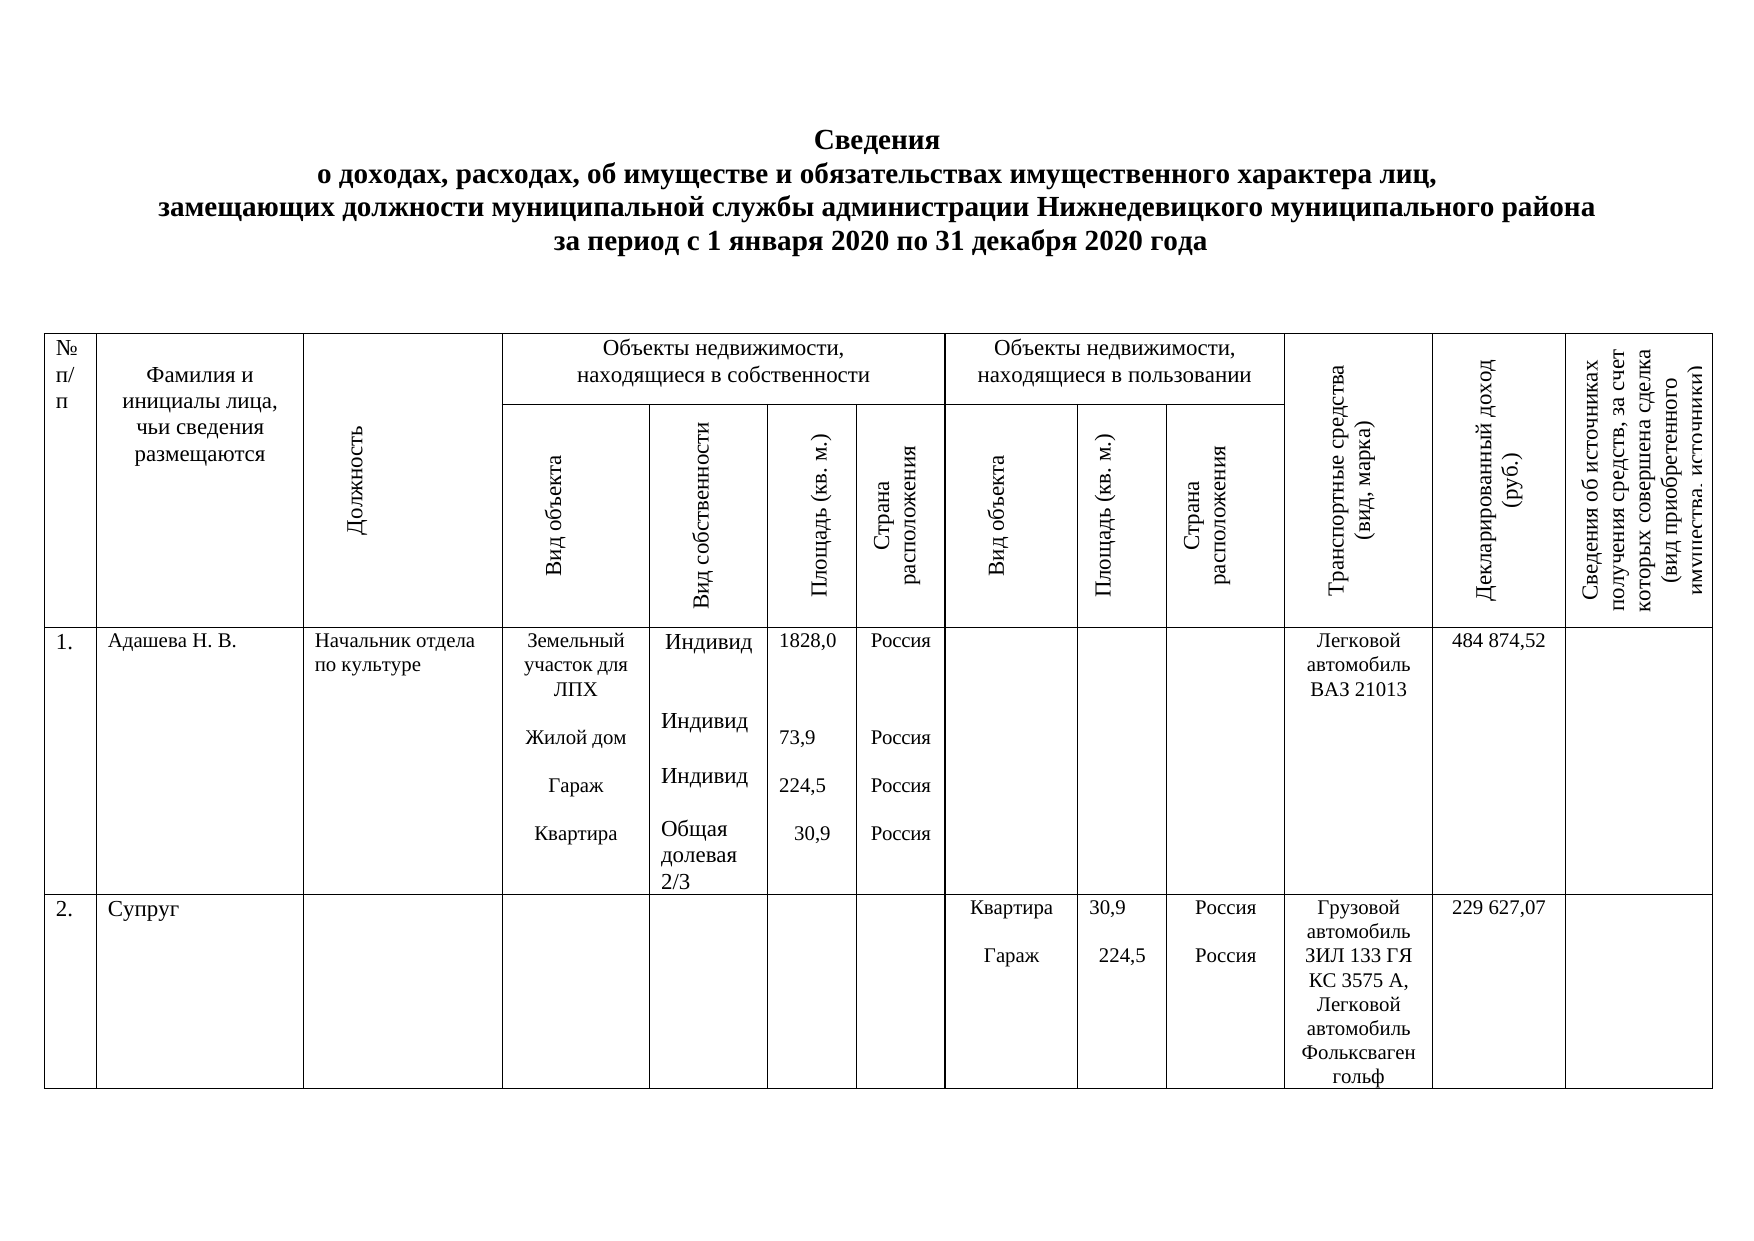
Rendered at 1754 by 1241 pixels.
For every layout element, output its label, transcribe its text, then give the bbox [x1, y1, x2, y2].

table_cell [857, 895, 944, 1088]
table_cell 2. [45, 895, 96, 1088]
table_cell Россия Россия [1167, 895, 1284, 1088]
table_cell Страна расположения [1167, 405, 1284, 627]
table_header Транспортные средства (вид, марка) [1285, 334, 1432, 627]
table_header Декларированный доход (руб.) [1433, 334, 1565, 627]
table_cell [304, 895, 502, 1088]
table_cell Вид объекта [503, 405, 649, 627]
table_cell Грузовой автомобиль ЗИЛ 133 ГЯ КС 3575 А, Легковой автомобиль Фольксваген гольф [1285, 895, 1432, 1088]
table_header Сведения об источниках получения средств, за счет которых совершена сделка (вид приобретенного имущества, источники) [1566, 334, 1712, 627]
table_cell [1566, 895, 1712, 1088]
table_cell Площадь (кв. м.) [1078, 405, 1166, 627]
table_cell Страна расположения [857, 405, 944, 627]
table_cell 484 874,52 [1433, 628, 1565, 894]
text Сведения [118, 122, 1636, 156]
table_cell [1167, 628, 1284, 894]
table_cell 229 627,07 [1433, 895, 1565, 1088]
table_cell Площадь (кв. м.) [768, 405, 856, 627]
table_cell Вид собственности [650, 405, 767, 627]
text за период с 1 января 2020 по 31 декабря 2020 года [118, 223, 1636, 256]
table_cell Россия Россия Россия Россия [857, 628, 944, 894]
table_header Объекты недвижимости, находящиеся в собственности [503, 334, 944, 404]
table_cell [946, 628, 1077, 894]
text о доходах, расходах, об имуществе и обязательствах имущественного характера лиц, [118, 156, 1636, 189]
table_cell [650, 895, 767, 1088]
table_header Объекты недвижимости, находящиеся в пользовании [946, 334, 1284, 404]
table_cell Индивид Индивид Индивид Общая долевая 2/3 [650, 628, 767, 894]
table_cell [768, 895, 856, 1088]
table_cell Адашева Н. В. [97, 628, 303, 894]
table_cell Легковой автомобиль ВАЗ 21013 [1285, 628, 1432, 894]
table_cell 1828,0 73,9 224,5 30,9 [768, 628, 856, 894]
text замещающих должности муниципальной службы администрации Нижнедевицкого муниципального района [118, 189, 1636, 223]
table_cell 1. [45, 628, 96, 894]
table_header № п/п [45, 334, 96, 627]
table_cell Квартира Гараж [946, 895, 1077, 1088]
table_cell Земельный участок для ЛПХ Жилой дом Гараж Квартира [503, 628, 649, 894]
table_cell 30,9 224,5 [1078, 895, 1166, 1088]
table_cell [503, 895, 649, 1088]
table_header Должность [304, 334, 502, 627]
table_cell Начальник отдела по культуре [304, 628, 502, 894]
table_cell [1078, 628, 1166, 894]
table_cell Супруг [97, 895, 303, 1088]
table_cell Вид объекта [946, 405, 1077, 627]
table_header Фамилия и инициалы лица, чьи сведения размещаются [97, 334, 303, 627]
table_cell [1566, 628, 1712, 894]
